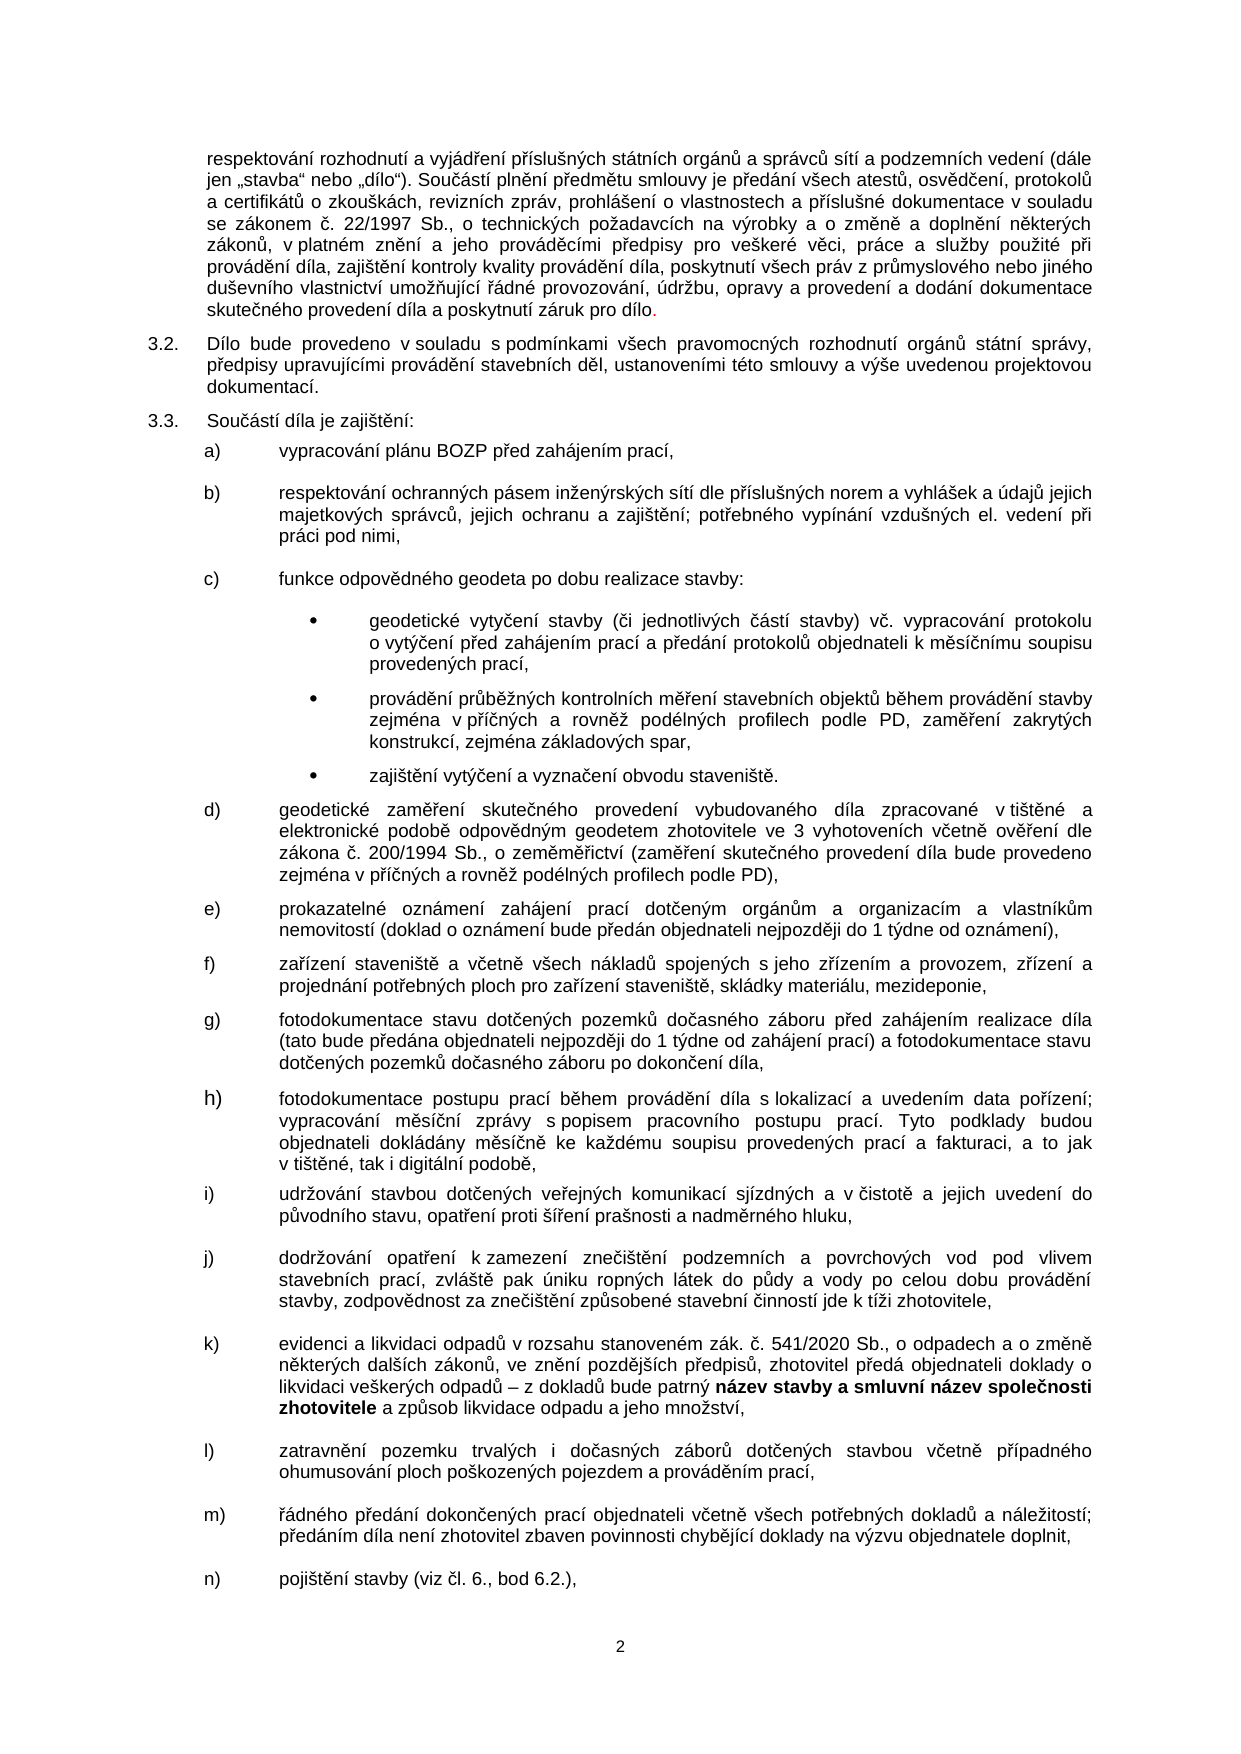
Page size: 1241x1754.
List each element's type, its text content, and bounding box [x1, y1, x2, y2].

list evidenci a likvidaci odpadů v rozsahu stanoveném zák. č. 541/2020 Sb., o odpadech a o změně některých dalších zákonů, ve znění pozdějších předpisů, zhotovitel předá objednateli doklady o likvidaci veškerých odpadů – z dokladů bude patrný název stavby a smluvní název společnosti zhotovitele a způsob likvidace odpadu a jeho množství, [204, 1332, 1093, 1419]
text Dílo bude provedeno v souladu s podmínkami všech pravomocných rozhodnutí orgánů státní správy, předpisy upravujícími provádění stavebních děl, ustanoveními této smlouvy a výše uvedenou projektovou dokumentací. [148, 333, 1093, 397]
list vypracování plánu BOZP před zahájením prací, [204, 440, 1093, 461]
list řádného předání dokončených prací objednateli včetně všech potřebných dokladů a náležitostí; předáním díla není zhotovitel zbaven povinnosti chybějící doklady na výzvu objednatele doplnit, [204, 1503, 1093, 1547]
list dodržování opatření k zamezení znečištění podzemních a povrchových vod pod vlivem stavebních prací, zvláště pak úniku ropných látek do půdy a vody po celou dobu provádění stavby, zodpovědnost za znečištění způsobené stavební činností jde k tíži zhotovitele, [204, 1247, 1093, 1312]
list prokazatelné oznámení zahájení prací dotčeným orgánům a organizacím a vlastníkům nemovitostí (doklad o oznámení bude předán objednateli nejpozději do 1 týdne od oznámení), [204, 897, 1093, 941]
list pojištění stavby (viz čl. 6., bod 6.2.), [204, 1567, 1093, 1589]
list provádění průběžných kontrolních měření stavebních objektů během provádění stavby zejména v příčných a rovněž podélných profilech podle PD, zaměření zakrytých konstrukcí, zejména základových spar, [310, 687, 1093, 752]
list udržování stavbou dotčených veřejných komunikací sjízdných a v čistotě a jejich uvedení do původního stavu, opatření proti šíření prašnosti a nadměrného hluku, [204, 1183, 1093, 1226]
list zatravnění pozemku trvalých i dočasných záborů dotčených stavbou včetně případného ohumusování ploch poškozených pojezdem a prováděním prací, [204, 1439, 1093, 1483]
list geodetické zaměření skutečného provedení vybudovaného díla zpracované v tištěné a elektronické podobě odpovědným geodetem zhotovitele ve 3 vyhotoveních včetně ověření dle zákona č. 200/1994 Sb., o zeměměřictví (zaměření skutečného provedení díla bude provedeno zejména v příčných a rovněž podélných profilech podle PD), [204, 799, 1093, 885]
list fotodokumentace postupu prací během provádění díla s lokalizací a uvedením data pořízení; vypracování měsíční zprávy s popisem pracovního postupu prací. Tyto podklady budou objednateli dokládány měsíčně ke každému soupisu provedených prací a fakturaci, a to jak v tištěné, tak i digitální podobě, [204, 1086, 1093, 1174]
list geodetické vytyčení stavby (či jednotlivých částí stavby) vč. vypracování protokolu o vytýčení před zahájením prací a předání protokolů objednateli k měsíčnímu soupisu provedených prací, [310, 610, 1093, 675]
list zajištění vytýčení a vyznačení obvodu staveniště. [310, 764, 1093, 786]
list respektování ochranných pásem inženýrských sítí dle příslušných norem a vyhlášek a údajů jejich majetkových správců, jejich ochranu a zajištění; potřebného vypínání vzdušných el. vedení při práci pod nimi, [204, 482, 1093, 547]
list zařízení staveniště a včetně všech nákladů spojených s jeho zřízením a provozem, zřízení a projednání potřebných ploch pro zařízení staveniště, skládky materiálu, mezideponie, [204, 953, 1093, 996]
list fotodokumentace stavu dotčených pozemků dočasného záboru před zahájením realizace díla (tato bude předána objednateli nejpozději do 1 týdne od zahájení prací) a fotodokumentace stavu dotčených pozemků dočasného záboru po dokončení díla, [204, 1009, 1093, 1073]
list funkce odpovědného geodeta po dobu realizace stavby: [204, 568, 1093, 589]
text Součástí díla je zajištění: [148, 410, 1093, 431]
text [148, 148, 1093, 320]
